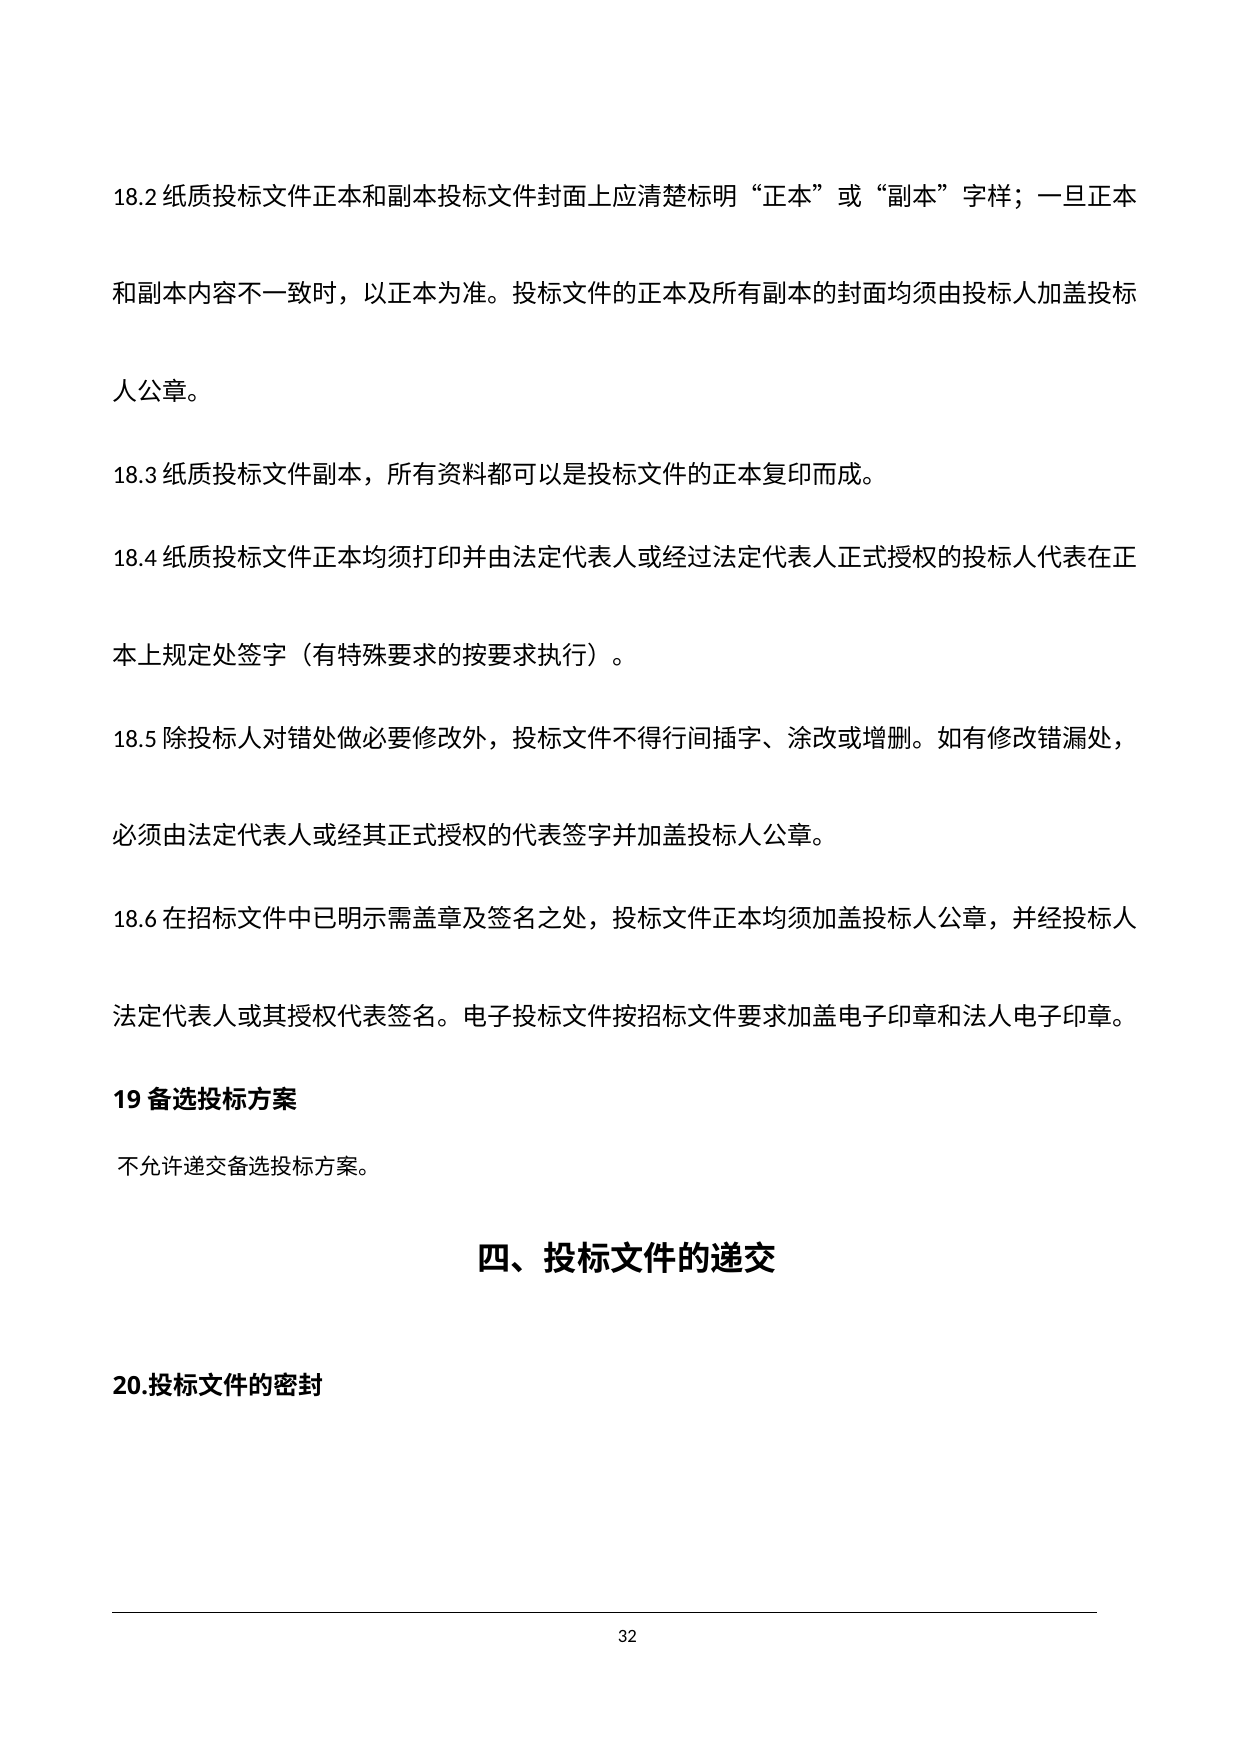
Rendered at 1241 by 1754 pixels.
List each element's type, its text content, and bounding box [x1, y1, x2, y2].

text 18.5 除投标人对错处做必要修改外，投标文件不得行间插字、涂改或增删。如有修改错漏处，必须由法定代表人或经其正式授权的代表签字并加盖投标人公章。 [112, 704, 1142, 866]
text 18.3 纸质投标文件副本，所有资料都可以是投标文件的正本复印而成。 [112, 440, 1142, 505]
text 19 备选投标方案 [112, 1065, 1142, 1130]
text 18.6 在招标文件中已明示需盖章及签名之处，投标文件正本均须加盖投标人公章，并经投标人法定代表人或其授权代表签名。电子投标文件按招标文件要求加盖电子印章和法人电子印章。 [112, 884, 1142, 1047]
subtitle 四、投标文件的递交 [112, 1224, 1142, 1289]
text 20.投标文件的密封 [112, 1351, 1142, 1416]
text 不允许递交备选投标方案。 [112, 1148, 1142, 1181]
text 18.4 纸质投标文件正本均须打印并由法定代表人或经过法定代表人正式授权的投标人代表在正本上规定处签字（有特殊要求的按要求执行）。 [112, 523, 1142, 686]
text 18.2纸质投标文件正本和副本投标文件封面上应清楚标明“正本”或“副本”字样；一旦正本和副本内容不一致时，以正本为准。投标文件的正本及所有副本的封面均须由投标人加盖投标人公章。 [112, 162, 1142, 422]
